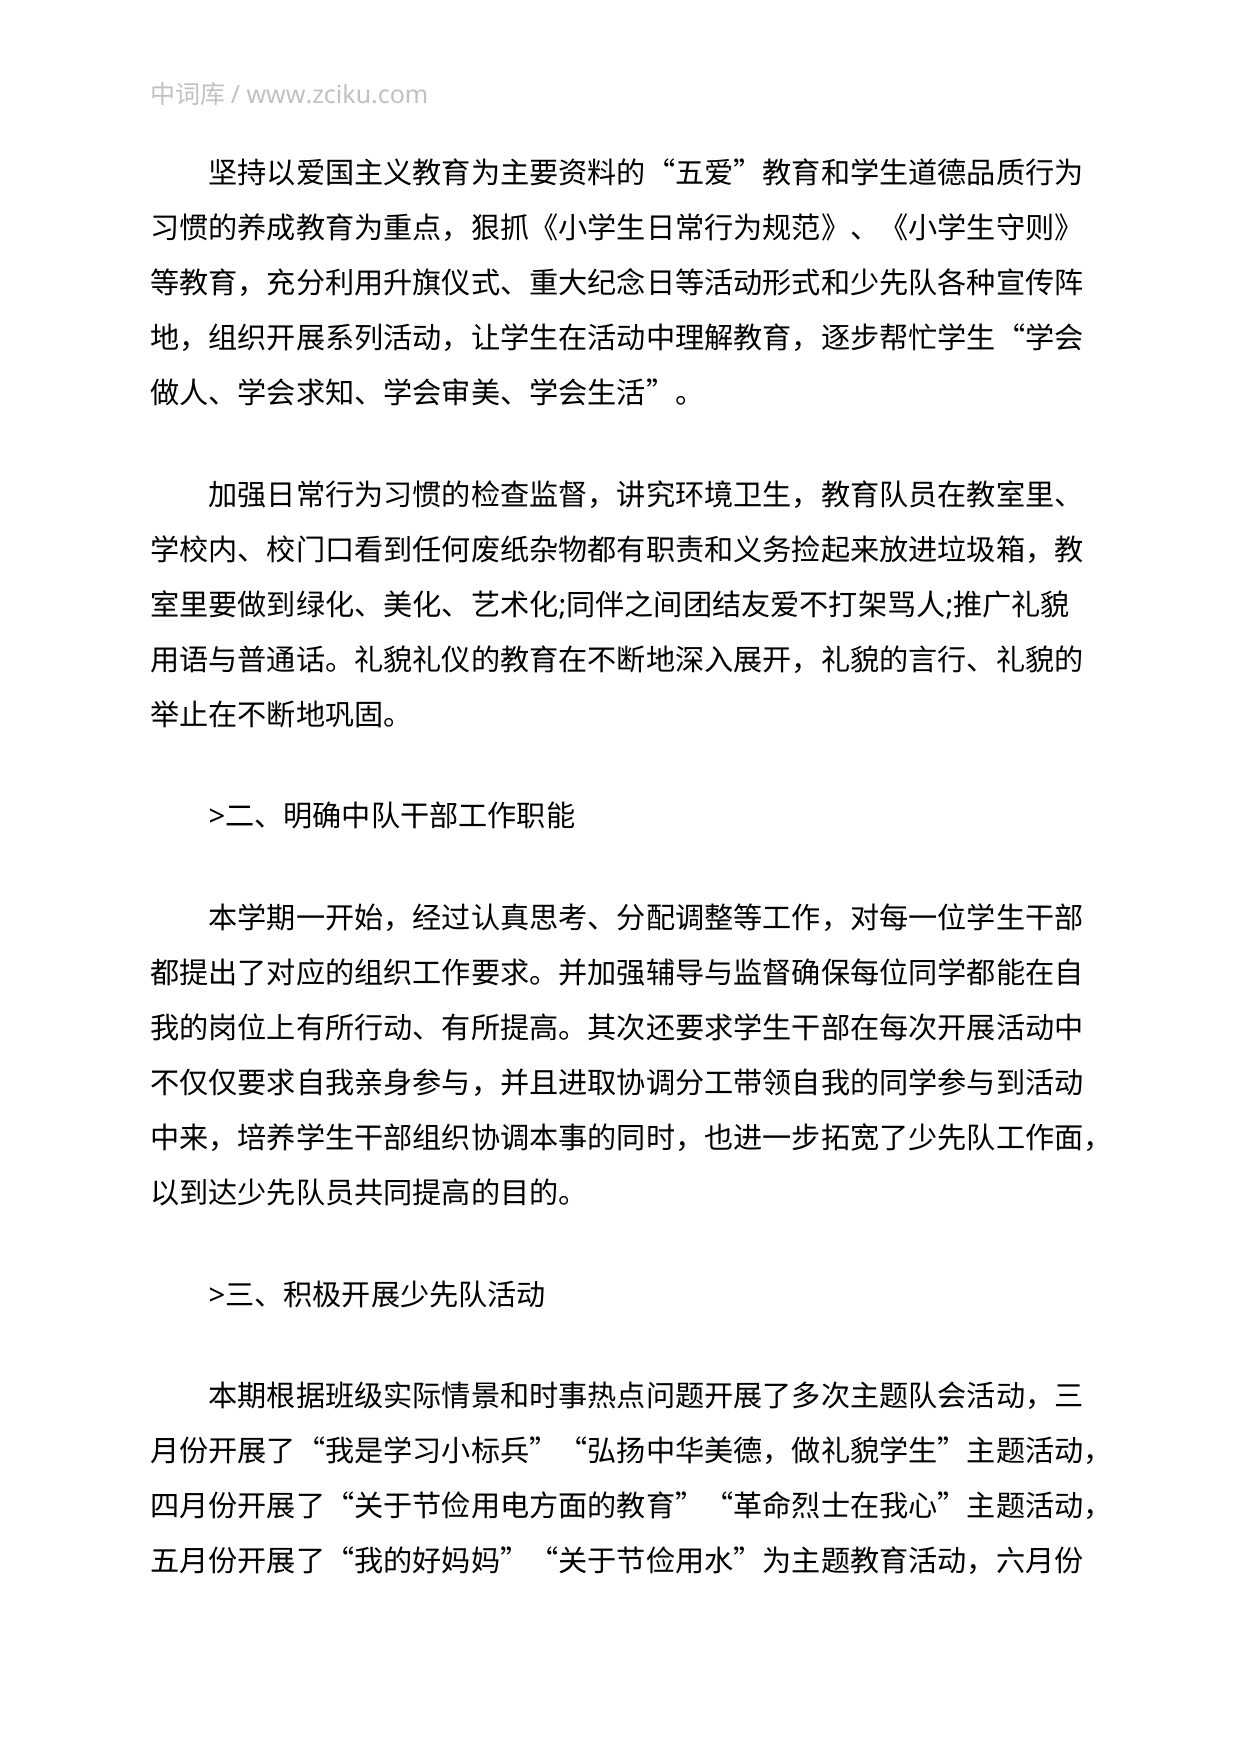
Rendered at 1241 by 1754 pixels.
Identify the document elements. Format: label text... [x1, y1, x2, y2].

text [150, 1373, 1090, 1580]
text 坚持以爱国主义教育为主要资料的“五爱”教育和学生道德品质行为习惯的养成教育为重点，狠抓《小学生日常行为规范》、《小学生守则》等教育，充分利用升旗仪式、重大纪念日等活动形式和少先队各种宣传阵地，组织开展系列活动，让学生在活动中理解教育，逐步帮忙学生“学会做人、学会求知、学会审美、学会生活”。 [150, 150, 1090, 412]
text 本学期一开始，经过认真思考、分配调整等工作，对每一位学生干部都提出了对应的组织工作要求。并加强辅导与监督确保每位同学都能在自我的岗位上有所行动、有所提高。其次还要求学生干部在每次开展活动中不仅仅要求自我亲身参与，并且进取协调分工带领自我的同学参与到活动中来，培养学生干部组织协调本事的同时，也进一步拓宽了少先队工作面，以到达少先队员共同提高的目的。 [150, 895, 1090, 1212]
text >三、积极开展少先队活动 [150, 1271, 1090, 1313]
text 加强日常行为习惯的检查监督，讲究环境卫生，教育队员在教室里、学校内、校门口看到任何废纸杂物都有职责和义务捡起来放进垃圾箱，教室里要做到绿化、美化、艺术化;同伴之间团结友爱不打架骂人;推广礼貌用语与普通话。礼貌礼仪的教育在不断地深入展开，礼貌的言行、礼貌的举止在不断地巩固。 [150, 471, 1090, 733]
text >二、明确中队干部工作职能 [150, 793, 1090, 835]
